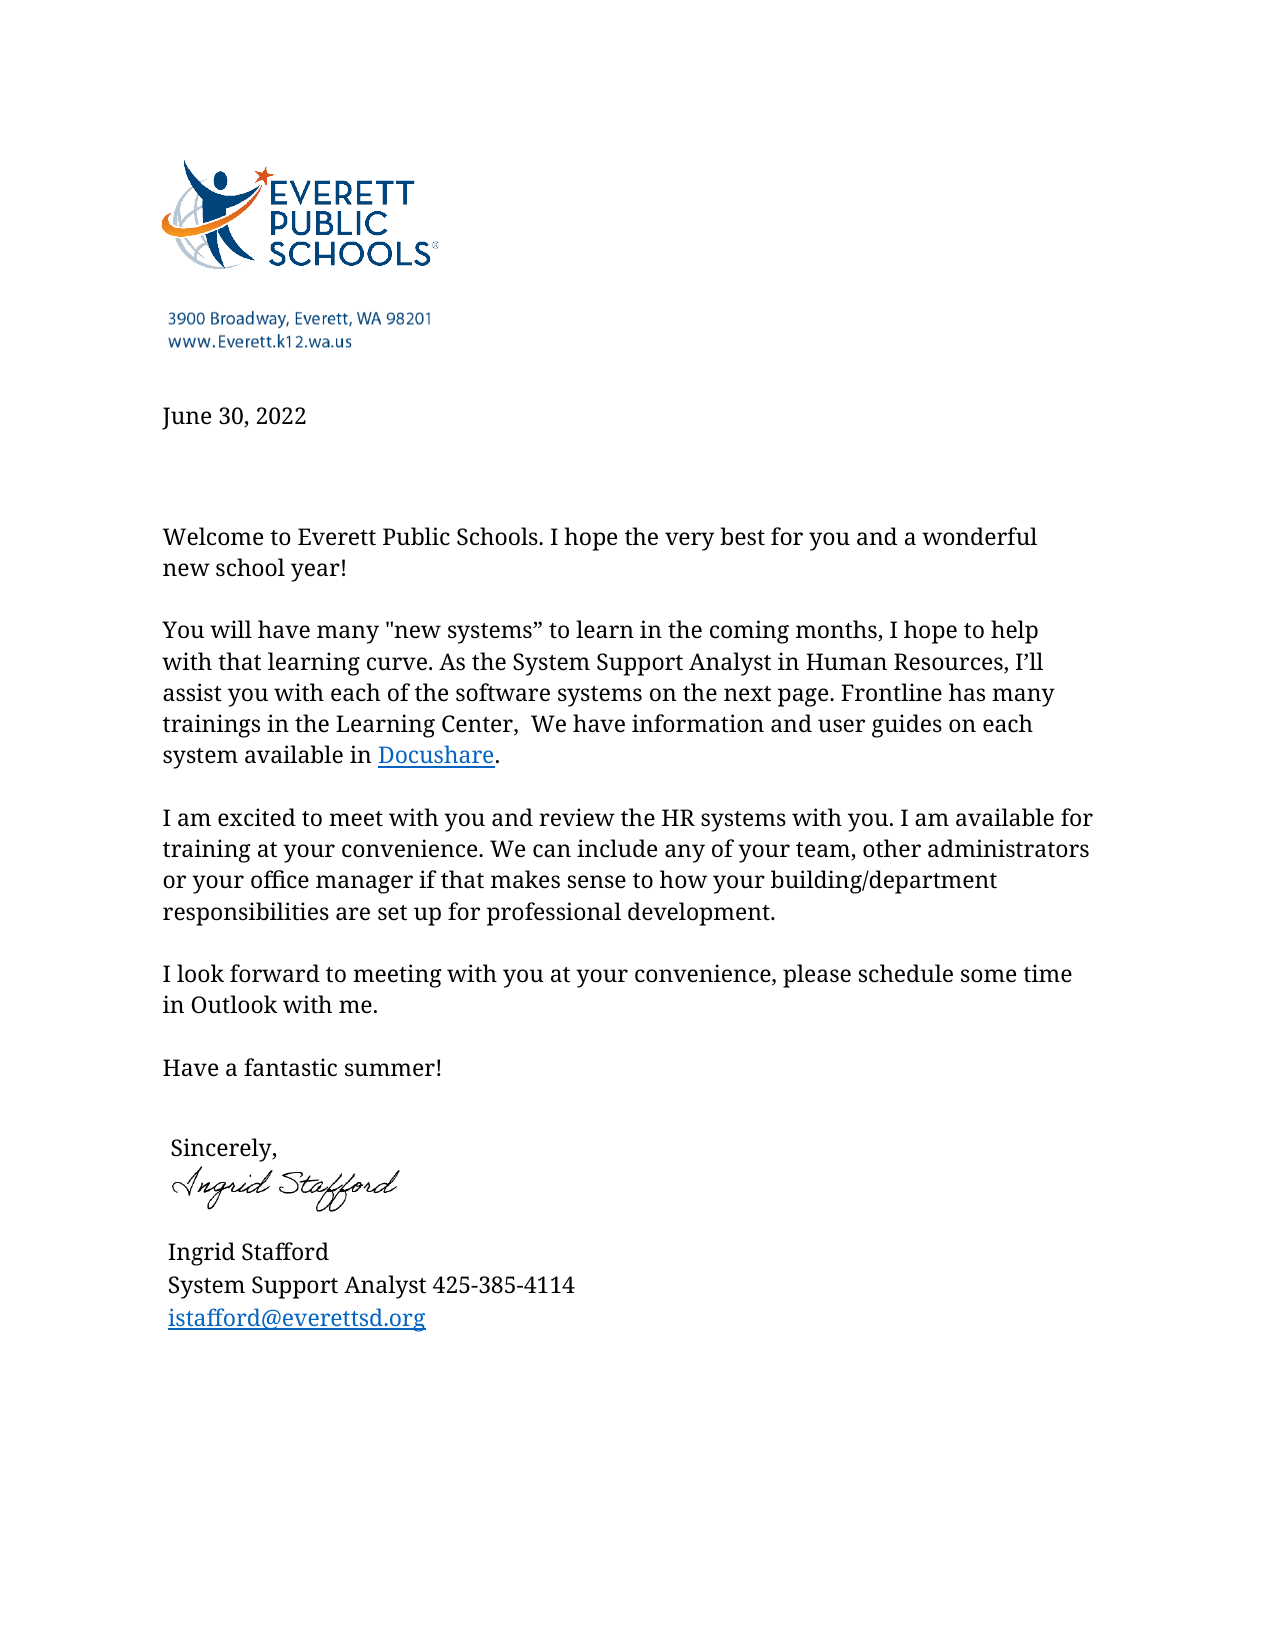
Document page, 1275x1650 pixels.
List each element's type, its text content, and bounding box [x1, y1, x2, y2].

text System Support Analyst 425-385-4114 [168, 1269, 624, 1300]
text June 30, 2022 [162, 400, 1125, 432]
text Have a fantastic summer! [162, 1052, 1093, 1083]
text istafford@everettsd.org [150, 1302, 1125, 1333]
text I am excited to meet with you and review the HR systems with you. I am available for training at your convenience. We can include any of your team, other administrators or your office manager if that makes sense to how your building/department responsibilities are set up for professional development. [162, 802, 1116, 927]
text You will have many "new systems” to learn in the coming months, I hope to help with that learning curve. As the System Support Analyst in Human Resources, I’ll assist you with each of the software systems on the next page. Frontline has many trainings in the Learning Center, We have information and user guides on each system available in Docushare. [162, 614, 1093, 771]
picture [169, 1141, 402, 1221]
text Ingrid Stafford [168, 1121, 1125, 1267]
picture [167, 310, 430, 348]
text I look forward to meeting with you at your convenience, please schedule some time in Outlook with me. [162, 958, 1093, 1021]
text Welcome to Everett Public Schools. I hope the very best for you and a wonderful new school year! [162, 521, 1076, 583]
picture [161, 160, 439, 269]
